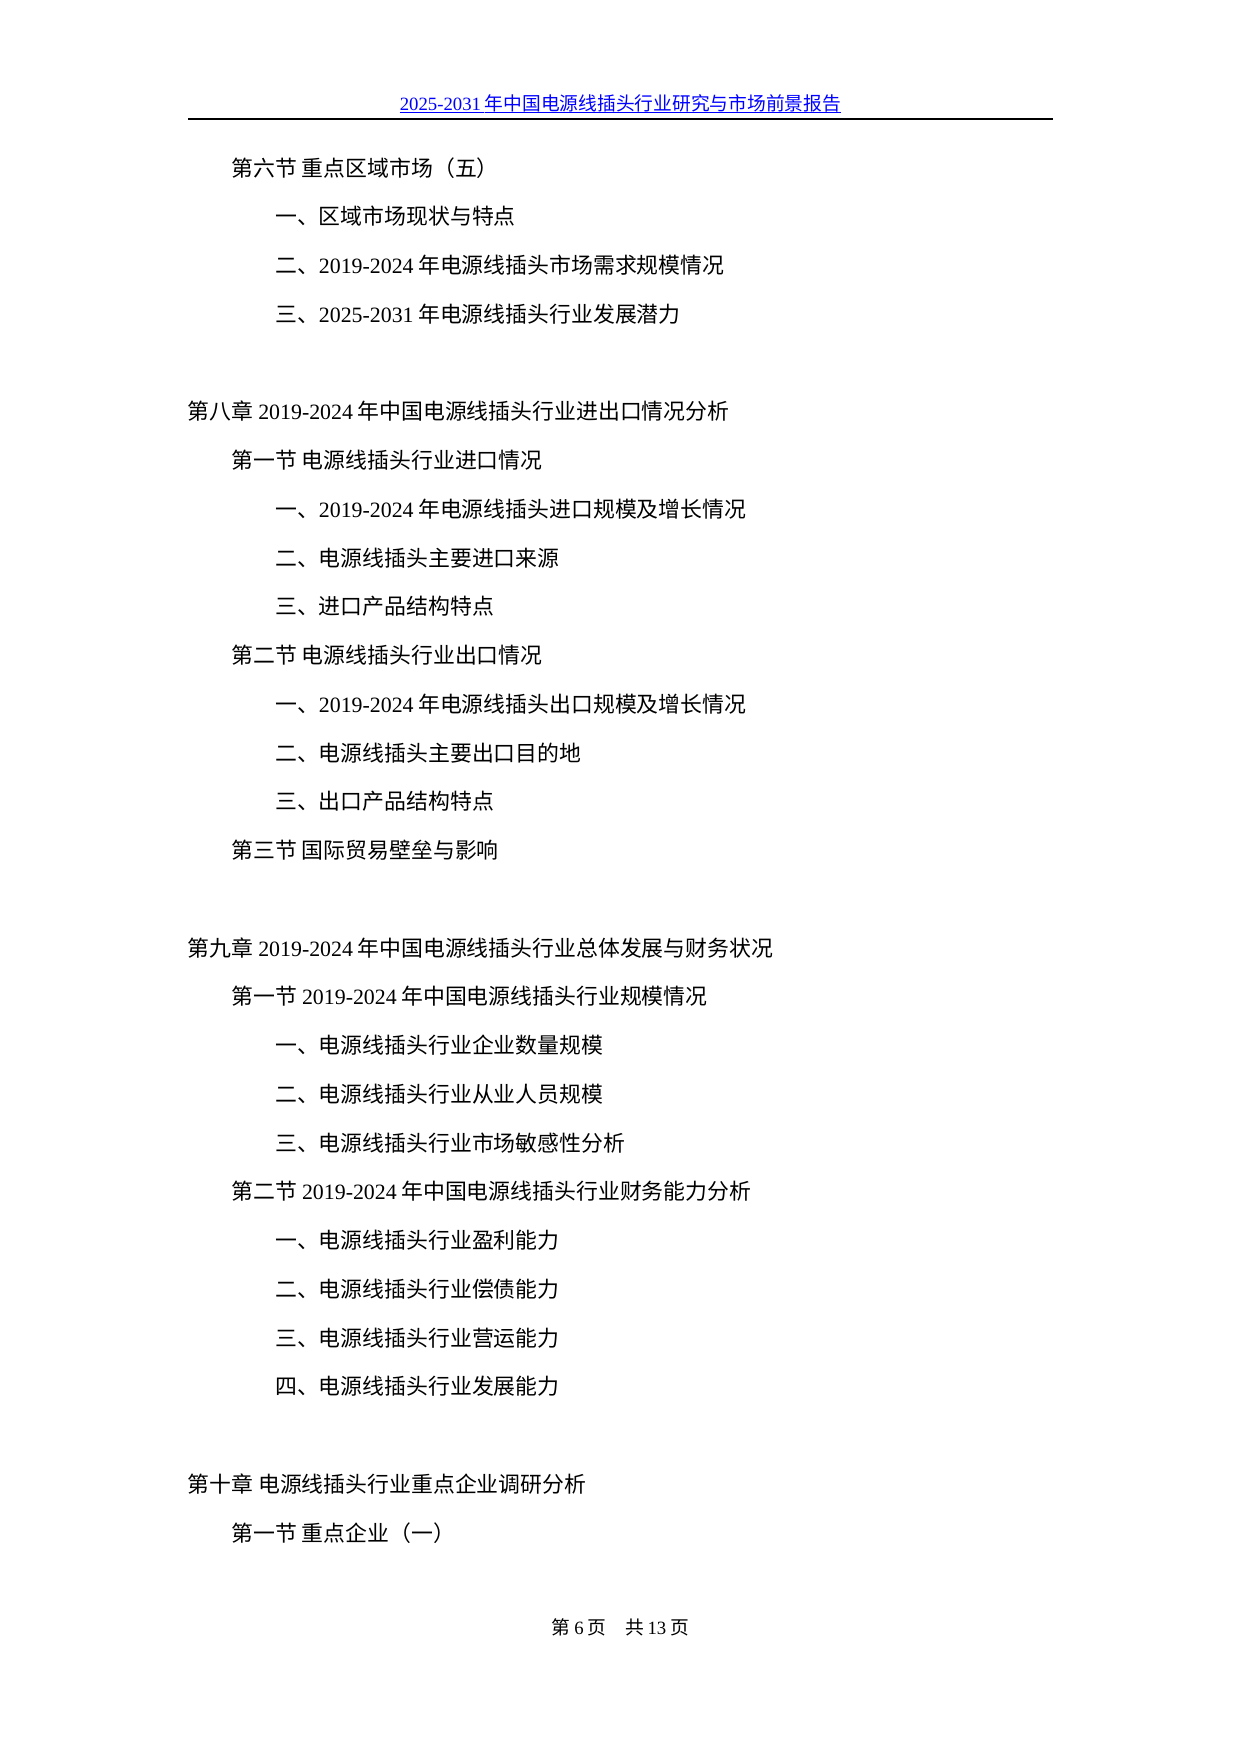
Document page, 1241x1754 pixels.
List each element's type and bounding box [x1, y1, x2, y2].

text [187, 150, 1053, 1548]
